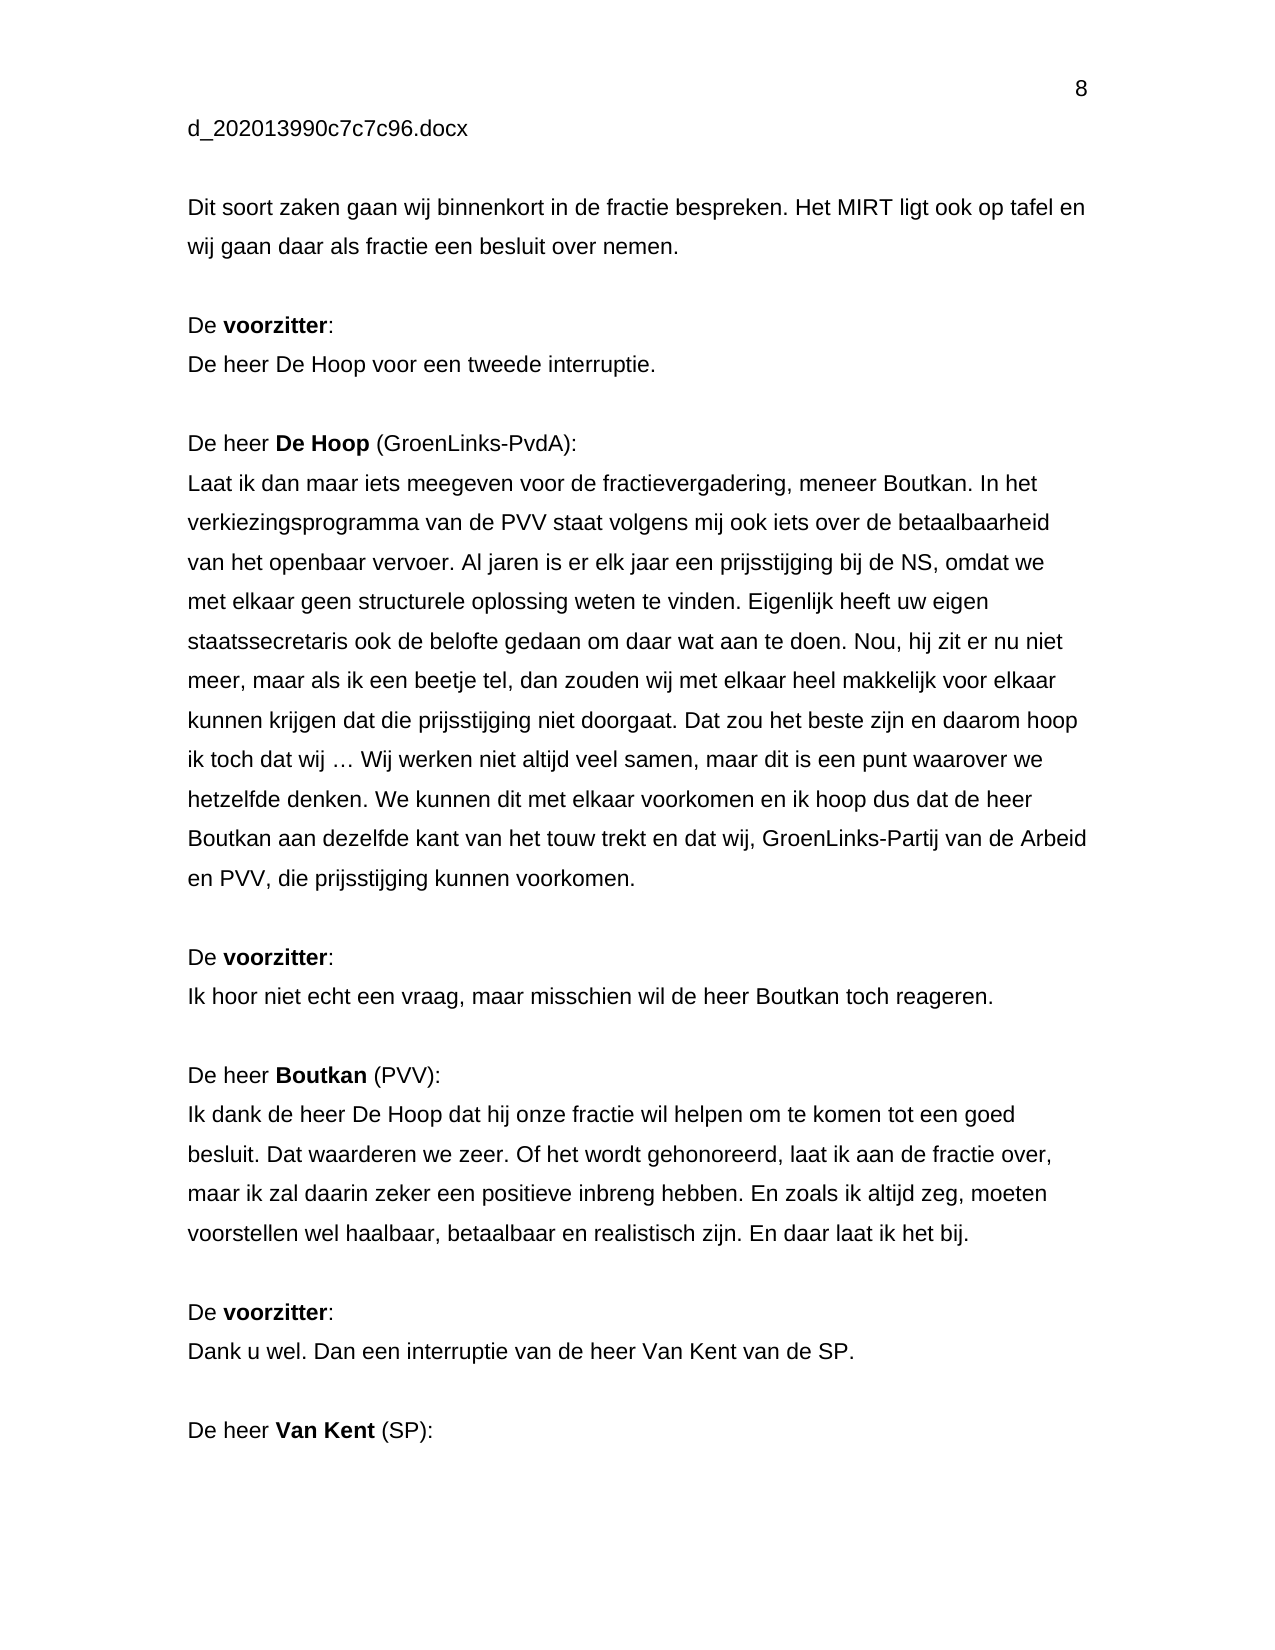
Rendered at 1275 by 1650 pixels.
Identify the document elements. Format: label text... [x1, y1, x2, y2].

text Laat ik dan maar iets meegeven voor de fractievergadering, meneer Boutkan. In het verkiezingsprogramma van de PVV staat volgens mij ook iets over de betaalbaarheid van het openbaar vervoer. Al jaren is er elk jaar een prijsstijging bij de NS, omdat we met elkaar geen structurele oplossing weten te vinden. Eigenlijk heeft uw eigen staatssecretaris ook de belofte gedaan om daar wat aan te doen. Nou, hij zit er nu niet meer, maar als ik een beetje tel, dan zouden wij met elkaar heel makkelijk voor elkaar kunnen krijgen dat die prijsstijging niet doorgaat. Dat zou het beste zijn en daarom hoop ik toch dat wij … Wij werken niet altijd veel samen, maar dit is een punt waarover we hetzelfde denken. We kunnen dit met elkaar voorkomen en ik hoop dus dat de heer Boutkan aan dezelfde kant van het touw trekt en dat wij, GroenLinks-Partij van de Arbeid en PVV, die prijsstijging kunnen voorkomen. [187, 470, 1087, 891]
text De heer Boutkan (PVV): [187, 1062, 1087, 1088]
text De heer De Hoop voor een tweede interruptie. [187, 351, 1087, 378]
text De voorzitter: [187, 312, 1087, 338]
text Dank u wel. Dan een interruptie van de heer Van Kent van de SP. [187, 1338, 1087, 1365]
text Ik dank de heer De Hoop dat hij onze fractie wil helpen om te komen tot een goed besluit. Dat waarderen we zeer. Of het wordt gehonoreerd, laat ik aan de fractie over, maar ik zal daarin zeker een positieve inbreng hebben. En zoals ik altijd zeg, moeten voorstellen wel haalbaar, betaalbaar en realistisch zijn. En daar laat ik het bij. [187, 1101, 1087, 1246]
text De voorzitter: [187, 943, 1087, 970]
text De heer De Hoop (GroenLinks-PvdA): [187, 430, 1087, 457]
text De voorzitter: [187, 1299, 1087, 1325]
text De heer Van Kent (SP): [187, 1417, 1087, 1444]
text Dit soort zaken gaan wij binnenkort in de fractie bespreken. Het MIRT ligt ook op tafel en wij gaan daar als fractie een besluit over nemen. [187, 193, 1087, 259]
text Ik hoor niet echt een vraag, maar misschien wil de heer Boutkan toch reageren. [187, 983, 1087, 1009]
